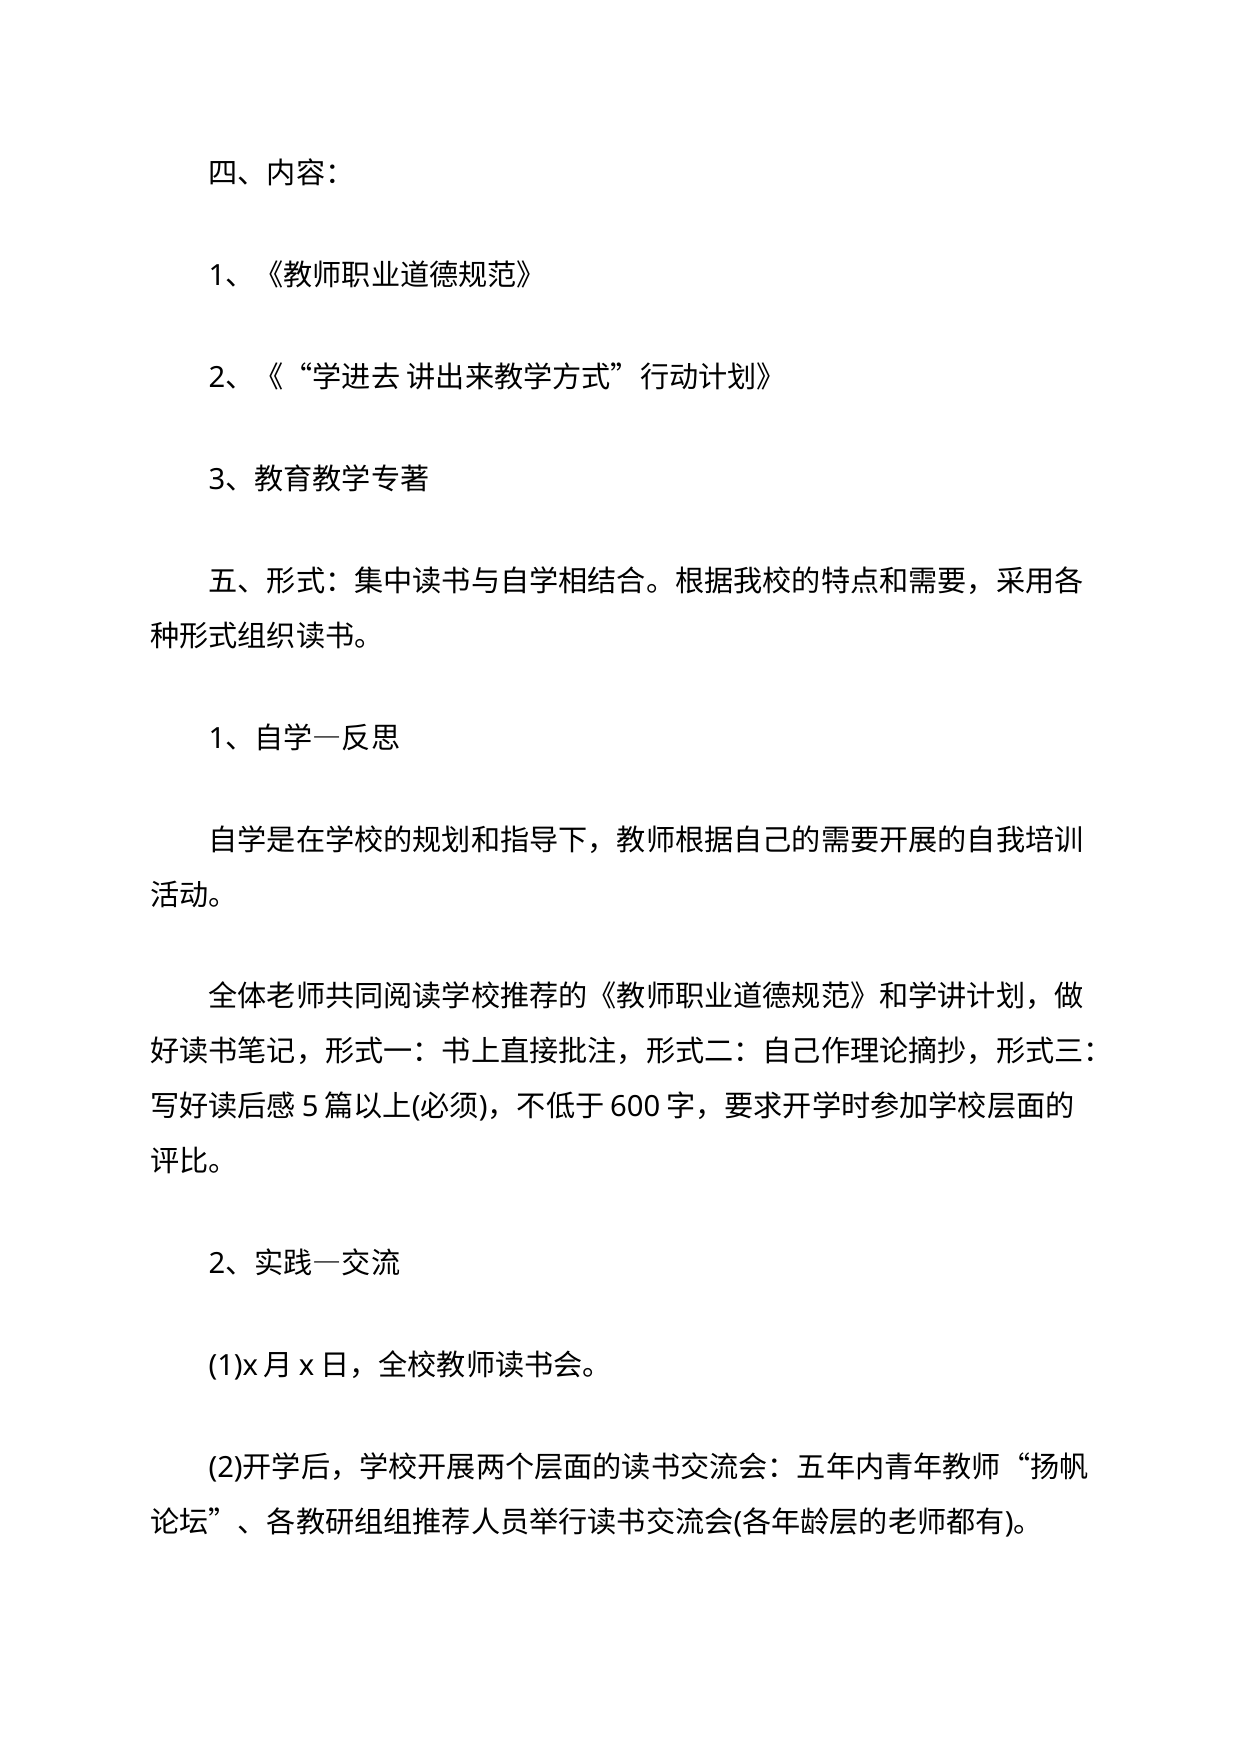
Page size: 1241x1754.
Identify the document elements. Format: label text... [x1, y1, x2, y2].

text (2)开学后，学校开展两个层面的读书交流会：五年内青年教师“扬帆论坛”、各教研组组推荐人员举行读书交流会(各年龄层的老师都有)。 [150, 1443, 1090, 1541]
text 3、教育教学专著 [150, 456, 1090, 498]
text 五、形式：集中读书与自学相结合。根据我校的特点和需要，采用各种形式组织读书。 [150, 558, 1090, 655]
text 自学是在学校的规划和指导下，教师根据自己的需要开展的自我培训活动。 [150, 816, 1090, 913]
text 四、内容： [150, 150, 1090, 192]
text (1)x月x日，全校教师读书会。 [150, 1342, 1090, 1384]
text 全体老师共同阅读学校推荐的《教师职业道德规范》和学讲计划，做好读书笔记，形式一：书上直接批注，形式二：自己作理论摘抄，形式三：写好读后感5篇以上(必须)，不低于600字，要求开学时参加学校层面的评比。 [150, 973, 1090, 1180]
text 1、《教师职业道德规范》 [150, 252, 1090, 294]
text 1、自学—反思 [150, 714, 1090, 757]
text 2、实践—交流 [150, 1239, 1090, 1282]
text 2、《“学进去 讲出来教学方式”行动计划》 [150, 354, 1090, 396]
